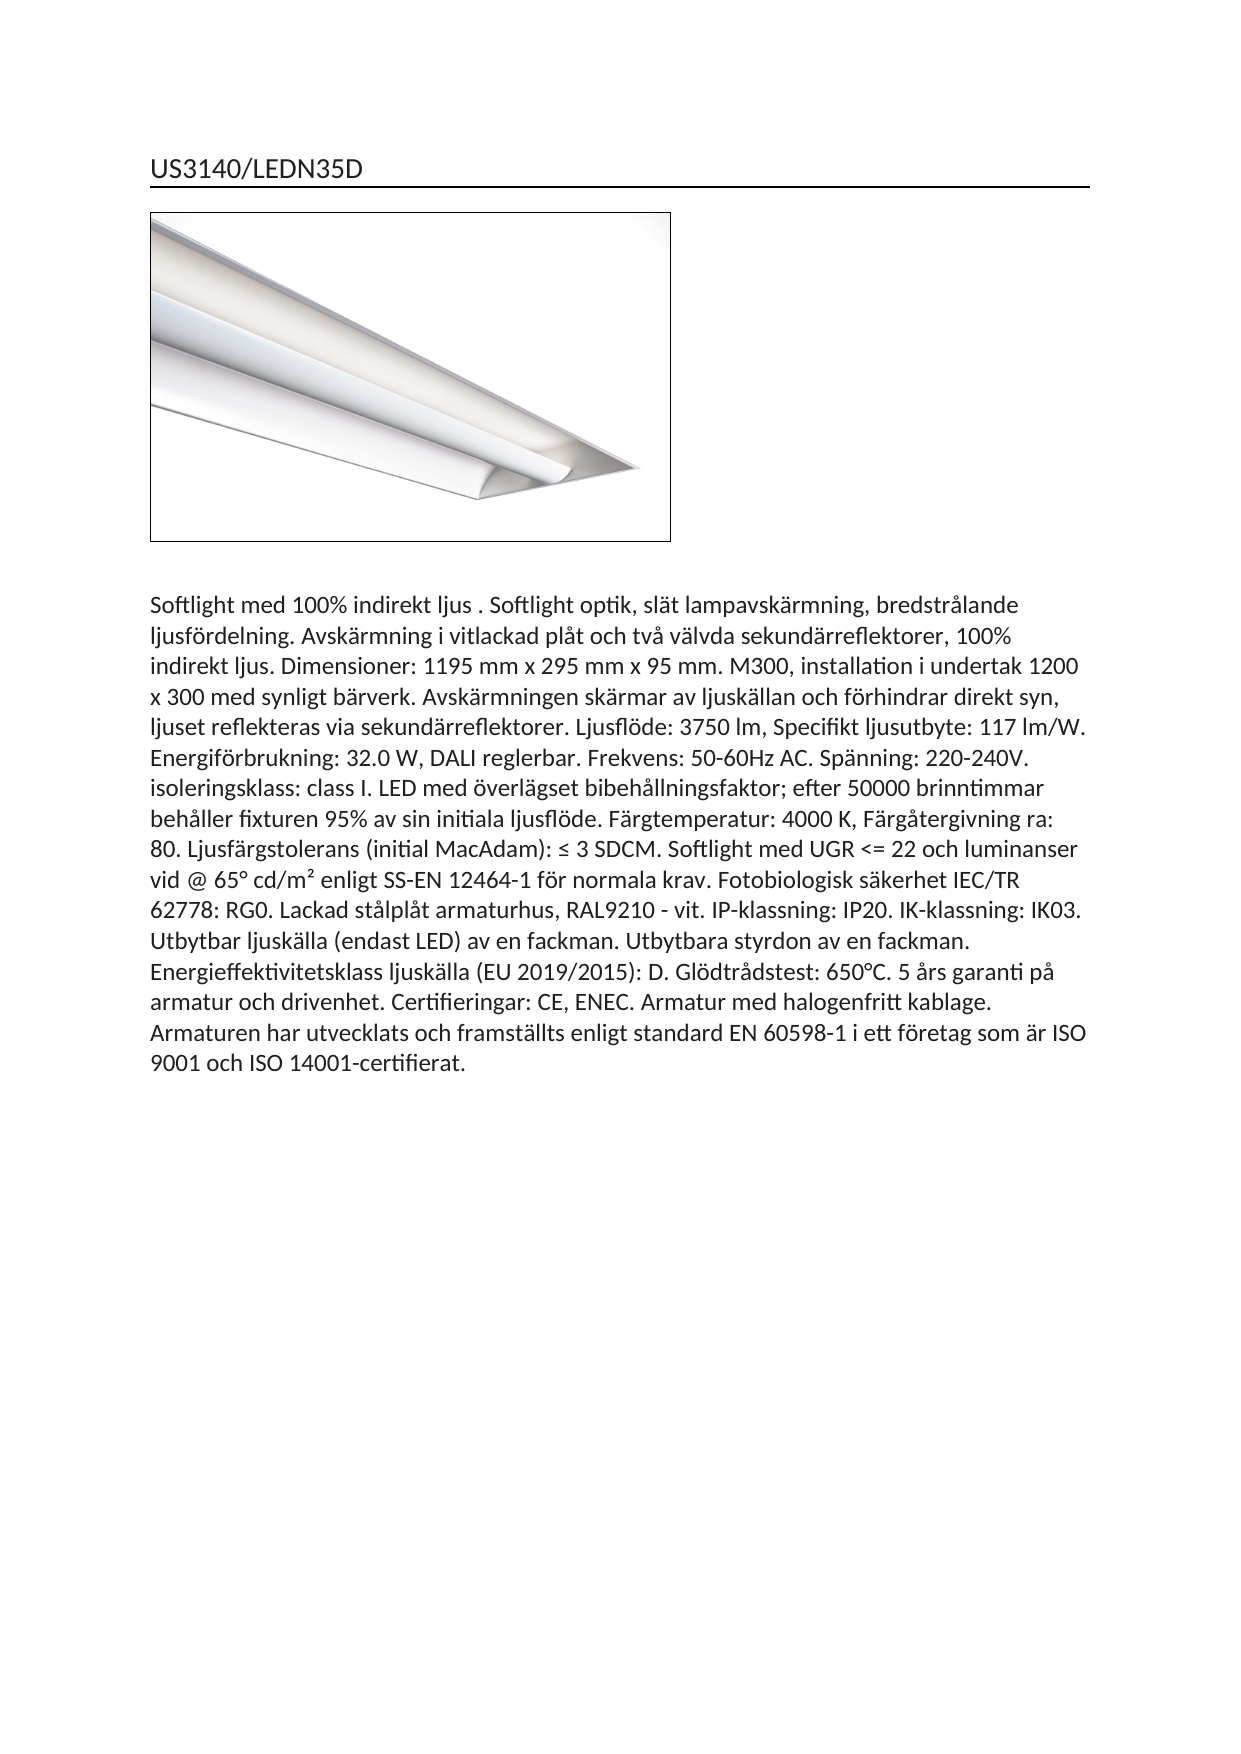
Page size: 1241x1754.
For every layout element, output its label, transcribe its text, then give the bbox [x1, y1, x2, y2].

text US3140/LEDN35D [150, 150, 1090, 186]
text Softlight med 100% indirekt ljus . Softlight optik, slät lampavskärmning, bredstrålande ljusfördelning. Avskärmning i vitlackad plåt och två välvda sekundärreflektorer, 100% indirekt ljus. Dimensioner: 1195 mm x 295 mm x 95 mm. M300, installation i undertak 1200 x 300 med synligt bärverk. Avskärmningen skärmar av ljuskällan och förhindrar direkt syn, ljuset reflekteras via sekundärreflektorer. Ljusflöde: 3750 lm, Specifikt ljusutbyte: 117 lm/W. Energiförbrukning: 32.0 W, DALI reglerbar. Frekvens: 50-60Hz AC. Spänning: 220-240V. isoleringsklass: class I. LED med överlägset bibehållningsfaktor; efter 50000 brinntimmar behåller fixturen 95% av sin initiala ljusflöde. Färgtemperatur: 4000 K, Färgåtergivning ra: 80. Ljusfärgstolerans (initial MacAdam): ≤ 3 SDCM. Softlight med UGR <= 22 och luminanser vid @ 65° cd/m² enligt SS-EN 12464-1 för normala krav. Fotobiologisk säkerhet IEC/TR 62778: RG0. Lackad stålplåt armaturhus, RAL9210 - vit. IP-klassning: IP20. IK-klassning: IK03. Utbytbar ljuskälla (endast LED) av en fackman. Utbytbara styrdon av en fackman. Energieffektivitetsklass ljuskälla (EU 2019/2015): D. Glödtrådstest: 650°C. 5 års garanti på armatur och drivenhet. Certifieringar: CE, ENEC. Armatur med halogenfritt kablage. Armaturen har utvecklats och framställts enligt standard EN 60598-1 i ett företag som är ISO 9001 och ISO 14001-certifierat. [150, 589, 1090, 1078]
picture [151, 213, 670, 541]
